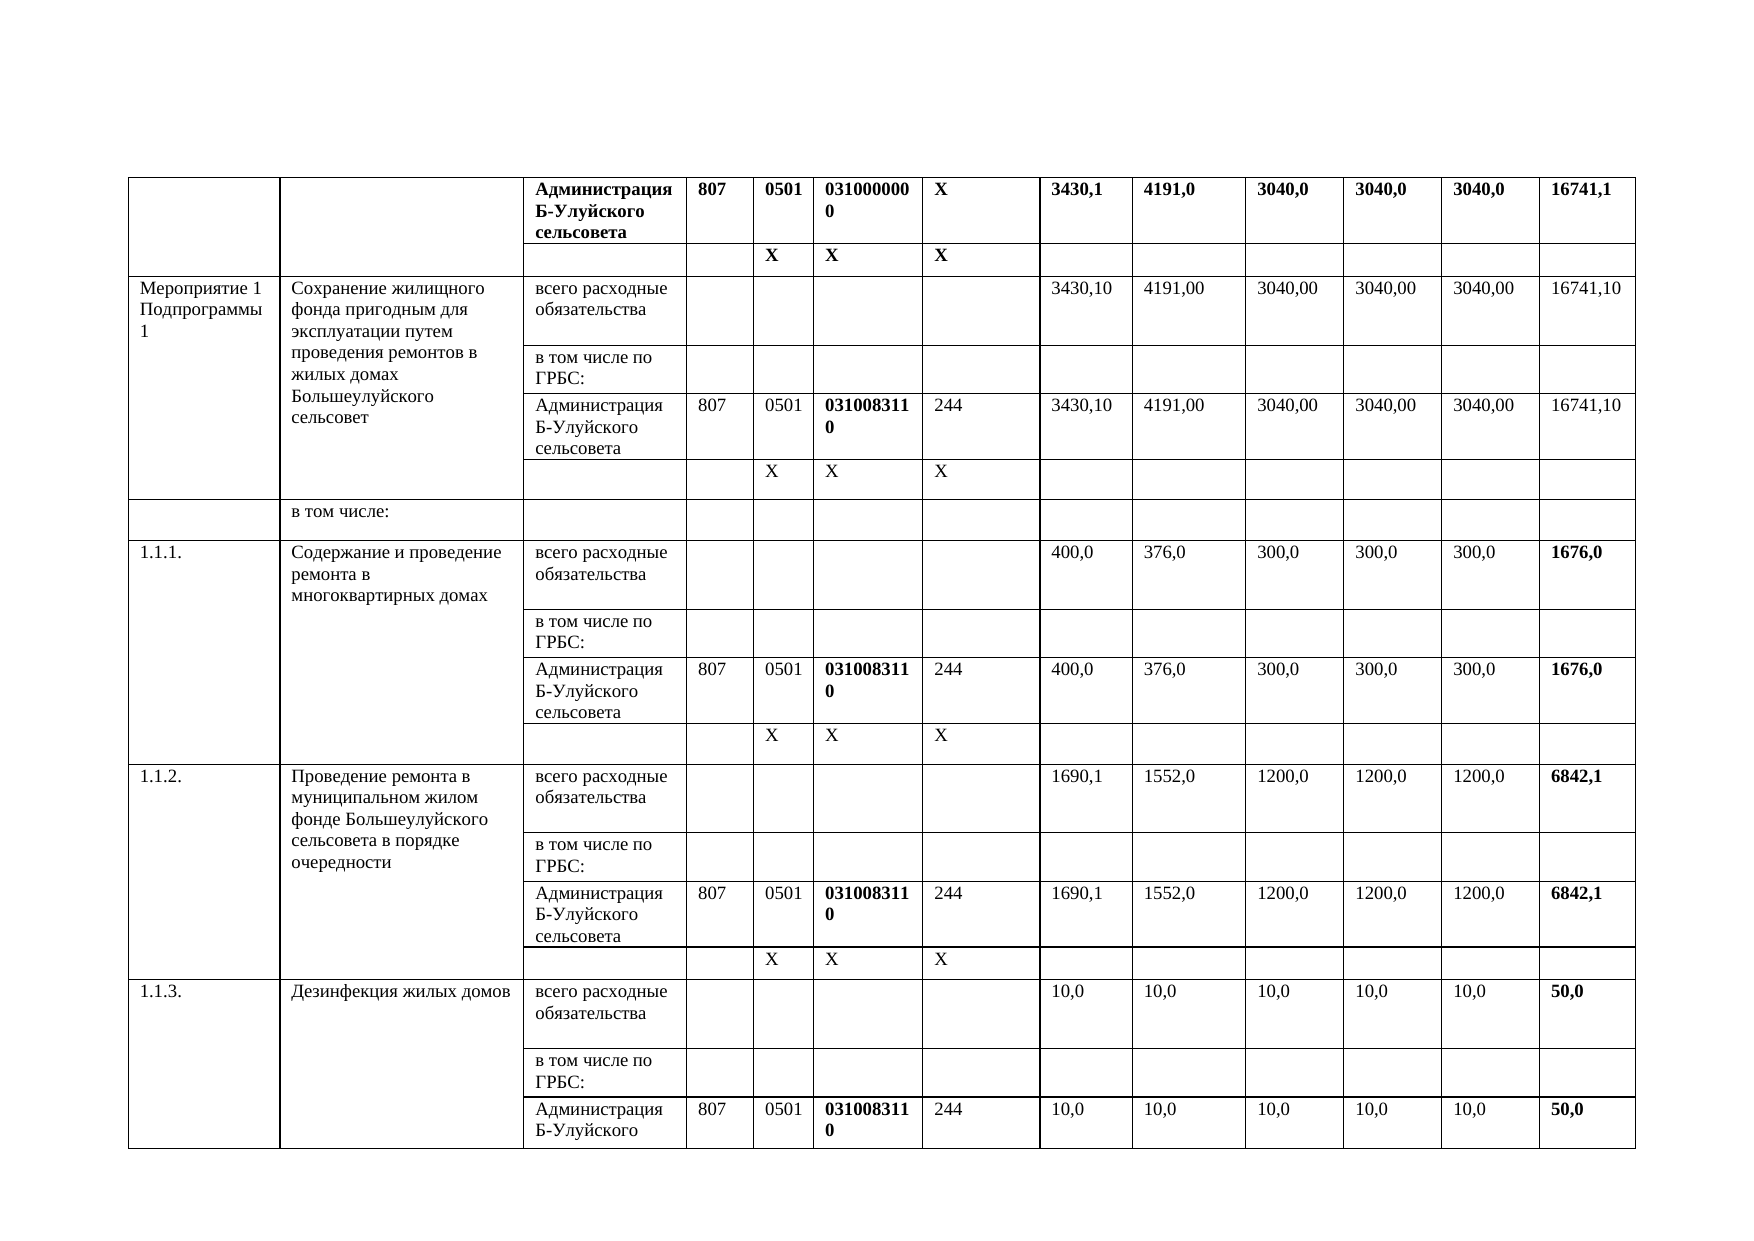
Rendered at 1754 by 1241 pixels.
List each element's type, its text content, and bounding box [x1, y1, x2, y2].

table_cell 16741,10 [1540, 277, 1635, 344]
table_cell Х [923, 724, 1039, 763]
table_cell Проведение ремонта в муниципальном жилом фонде Большеулуйского сельсовета в порядке очередности [281, 765, 523, 979]
table_cell 1552,0 [1133, 882, 1245, 946]
table_cell [1041, 948, 1132, 979]
table_cell [1442, 460, 1539, 499]
table_cell [814, 980, 922, 1048]
table_cell [754, 833, 813, 881]
table_cell Содержание и проведение ремонта в многоквартирных домах [281, 541, 523, 763]
table_cell [754, 500, 813, 540]
table_cell Х [814, 460, 922, 499]
table_cell [1540, 346, 1635, 393]
table_cell Администрация Б-Улуйского сельсовета [524, 178, 686, 243]
table_cell Х [754, 724, 813, 763]
table_cell 10,0 [1133, 1098, 1245, 1148]
table_cell [687, 980, 753, 1048]
table_cell 1690,1 [1041, 882, 1132, 946]
table_cell 300,0 [1344, 541, 1441, 609]
table_cell 1200,0 [1344, 765, 1441, 832]
table_cell в том числе по ГРБС: [524, 833, 686, 881]
table_cell Дезинфекция жилых домов [281, 980, 523, 1148]
table_cell в том числе по ГРБС: [524, 346, 686, 393]
table_cell [1442, 610, 1539, 657]
table_cell 0310083110 [814, 394, 922, 459]
table_cell [687, 610, 753, 657]
table_cell [814, 500, 922, 540]
table_cell 10,0 [1133, 980, 1245, 1048]
table_cell 244 [923, 658, 1039, 723]
table_cell [687, 724, 753, 763]
table_cell [1246, 244, 1343, 276]
table_cell 1676,0 [1540, 541, 1635, 609]
table_cell 3040,00 [1246, 277, 1343, 344]
table_cell 807 [687, 658, 753, 723]
table_cell [687, 833, 753, 881]
table_cell [1344, 500, 1441, 540]
table_cell 376,0 [1133, 658, 1245, 723]
table_cell [923, 980, 1039, 1048]
table_cell Х [754, 244, 813, 276]
table_cell 807 [687, 882, 753, 946]
table_cell 4191,00 [1133, 277, 1245, 344]
table_cell 3040,00 [1246, 394, 1343, 459]
table_cell 6842,1 [1540, 882, 1635, 946]
table_cell 1200,0 [1442, 882, 1539, 946]
table_cell [1133, 724, 1245, 763]
table_cell 1552,0 [1133, 765, 1245, 832]
table_cell 807 [687, 394, 753, 459]
table_cell 0501 [754, 882, 813, 946]
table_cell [524, 1098, 686, 1148]
table_cell [754, 541, 813, 609]
table_cell 6842,1 [1540, 765, 1635, 832]
table_cell [814, 833, 922, 881]
table_cell [1246, 1049, 1343, 1096]
table_cell [524, 244, 686, 276]
table_cell [687, 500, 753, 540]
table_cell [1442, 244, 1539, 276]
table_cell Х [754, 460, 813, 499]
table_cell [687, 765, 753, 832]
table_cell 3040,0 [1442, 178, 1539, 243]
table_cell в том числе по ГРБС: [524, 610, 686, 657]
table_cell 3040,00 [1344, 394, 1441, 459]
table_cell 1.1.1. [129, 541, 279, 763]
table_cell 1676,0 [1540, 658, 1635, 723]
table_cell Х [923, 244, 1039, 276]
table_cell Х [814, 948, 922, 979]
table_cell 4191,0 [1133, 178, 1245, 243]
table_cell [1246, 724, 1343, 763]
table_cell [1540, 833, 1635, 881]
table_cell 10,0 [1344, 980, 1441, 1048]
table_cell [1246, 610, 1343, 657]
table_cell всего расходные обязательства [524, 541, 686, 609]
table_cell Администрация Б-Улуйского сельсовета [524, 882, 686, 946]
table_cell [1540, 1049, 1635, 1096]
table_cell 0501 [754, 394, 813, 459]
table_cell [1540, 500, 1635, 540]
table_cell [687, 948, 753, 979]
table_cell 10,0 [1246, 980, 1343, 1048]
table_cell 1.1.3. [129, 980, 279, 1148]
table_cell 3040,00 [1442, 277, 1539, 344]
table_cell [524, 460, 686, 499]
table_cell 10,0 [1041, 1098, 1132, 1148]
table_cell [1442, 724, 1539, 763]
table_cell 0310083110 [814, 658, 922, 723]
table_cell [1246, 948, 1343, 979]
table_cell [1540, 948, 1635, 979]
table_cell [1041, 610, 1132, 657]
table_cell [923, 765, 1039, 832]
table_cell 10,0 [1442, 1098, 1539, 1148]
table_cell Администрация Б-Улуйского сельсовета [524, 394, 686, 459]
table_cell [923, 541, 1039, 609]
table_cell [687, 244, 753, 276]
table_cell [1442, 500, 1539, 540]
table_cell [923, 833, 1039, 881]
table_cell 3430,10 [1041, 277, 1132, 344]
table_cell [814, 765, 922, 832]
table_cell 1690,1 [1041, 765, 1132, 832]
table_cell Сохранение жилищного фонда пригодным для эксплуатации путем проведения ремонтов в жилых домах Большеулуйского сельсовет [281, 277, 523, 499]
table_cell [1442, 1049, 1539, 1096]
table_cell [687, 541, 753, 609]
table_cell [923, 277, 1039, 344]
table_cell Х [923, 460, 1039, 499]
table_cell 1.1.2. [129, 765, 279, 979]
table_cell [1540, 460, 1635, 499]
table_cell 3430,1 [1041, 178, 1132, 243]
table_cell [754, 980, 813, 1048]
table_cell 16741,10 [1540, 394, 1635, 459]
table_cell [687, 1049, 753, 1096]
table_cell [1246, 346, 1343, 393]
table_cell [1133, 610, 1245, 657]
table_cell [129, 500, 279, 540]
table_cell [1540, 724, 1635, 763]
table_cell [1344, 244, 1441, 276]
table_cell 50,0 [1540, 1098, 1635, 1148]
table_cell 4191,00 [1133, 394, 1245, 459]
table_cell [524, 948, 686, 979]
table_cell [754, 610, 813, 657]
table_cell Х [923, 948, 1039, 979]
table_cell [1442, 948, 1539, 979]
table_cell [1344, 460, 1441, 499]
table_cell [754, 277, 813, 344]
table_cell [1133, 244, 1245, 276]
table_cell 10,0 [1041, 980, 1132, 1048]
table_cell 0310000000 [814, 178, 922, 243]
table_cell [1442, 833, 1539, 881]
table_cell [1133, 833, 1245, 881]
table_cell [687, 277, 753, 344]
table_cell 0310083110 [814, 882, 922, 946]
table_cell 300,0 [1246, 658, 1343, 723]
table_cell 0501 [754, 1098, 813, 1148]
table_cell [814, 610, 922, 657]
table_cell 400,0 [1041, 541, 1132, 609]
table_cell [1540, 610, 1635, 657]
table_cell [1041, 460, 1132, 499]
table_cell [1133, 948, 1245, 979]
table_cell Х [814, 244, 922, 276]
table_cell [1344, 346, 1441, 393]
table_cell 807 [687, 178, 753, 243]
table_cell 50,0 [1540, 980, 1635, 1048]
table_cell 10,0 [1344, 1098, 1441, 1148]
table_cell 0501 [754, 658, 813, 723]
table_cell [814, 277, 922, 344]
table_cell [1041, 833, 1132, 881]
table_cell [754, 346, 813, 393]
table_cell [1041, 244, 1132, 276]
table_cell 10,0 [1246, 1098, 1343, 1148]
table_cell Мероприятие 1 Подпрограммы 1 [129, 277, 279, 499]
table_cell 1200,0 [1344, 882, 1441, 946]
table_cell [1344, 724, 1441, 763]
table_cell [923, 1049, 1039, 1096]
table_cell всего расходные обязательства [524, 277, 686, 344]
table_cell 244 [923, 394, 1039, 459]
table_cell 300,0 [1442, 541, 1539, 609]
table_cell [1133, 1049, 1245, 1096]
table_cell 1200,0 [1442, 765, 1539, 832]
table_cell [1041, 724, 1132, 763]
table_cell 10,0 [1442, 980, 1539, 1048]
table_cell [1133, 500, 1245, 540]
table_cell [1246, 500, 1343, 540]
table_cell [687, 460, 753, 499]
table_cell 244 [923, 882, 1039, 946]
table_cell [1041, 1049, 1132, 1096]
table_cell 1200,0 [1246, 882, 1343, 946]
table_cell 400,0 [1041, 658, 1132, 723]
table_cell 16741,1 [1540, 178, 1635, 243]
table_cell [1246, 460, 1343, 499]
table_cell [923, 346, 1039, 393]
table_cell [1133, 460, 1245, 499]
table_cell [687, 346, 753, 393]
table_cell всего расходные обязательства [524, 765, 686, 832]
table_cell 3040,00 [1442, 394, 1539, 459]
table_cell всего расходные обязательства [524, 980, 686, 1048]
table_cell [1041, 346, 1132, 393]
table_cell [923, 610, 1039, 657]
table_cell 0310083110 [814, 1098, 922, 1148]
table_cell [1344, 833, 1441, 881]
table_cell [1133, 346, 1245, 393]
table_cell 244 [923, 1098, 1039, 1148]
table_cell 3040,0 [1246, 178, 1343, 243]
table_cell Х [814, 724, 922, 763]
table_cell [814, 346, 922, 393]
table_cell в том числе: [281, 500, 523, 540]
table_cell 300,0 [1442, 658, 1539, 723]
table_cell [814, 541, 922, 609]
table_cell [923, 500, 1039, 540]
table_cell [1442, 346, 1539, 393]
table_cell 3040,0 [1344, 178, 1441, 243]
table_cell 0501 [754, 178, 813, 243]
table_cell [1344, 1049, 1441, 1096]
table_cell 3430,10 [1041, 394, 1132, 459]
table_cell 1200,0 [1246, 765, 1343, 832]
table_cell в том числе по ГРБС: [524, 1049, 686, 1096]
table_cell Х [754, 948, 813, 979]
table_cell 3040,00 [1344, 277, 1441, 344]
table_cell [754, 1049, 813, 1096]
table_cell 376,0 [1133, 541, 1245, 609]
table_cell Х [923, 178, 1039, 243]
table_cell [1246, 833, 1343, 881]
table_cell Администрация Б-Улуйского сельсовета [524, 658, 686, 723]
table_cell [814, 1049, 922, 1096]
table_cell [1344, 948, 1441, 979]
table_cell 300,0 [1246, 541, 1343, 609]
table_cell [1041, 500, 1132, 540]
table_cell 807 [687, 1098, 753, 1148]
table_cell [524, 724, 686, 763]
table_cell [1344, 610, 1441, 657]
table_cell 300,0 [1344, 658, 1441, 723]
table_cell [1540, 244, 1635, 276]
table_cell [754, 765, 813, 832]
table_cell [524, 500, 686, 540]
